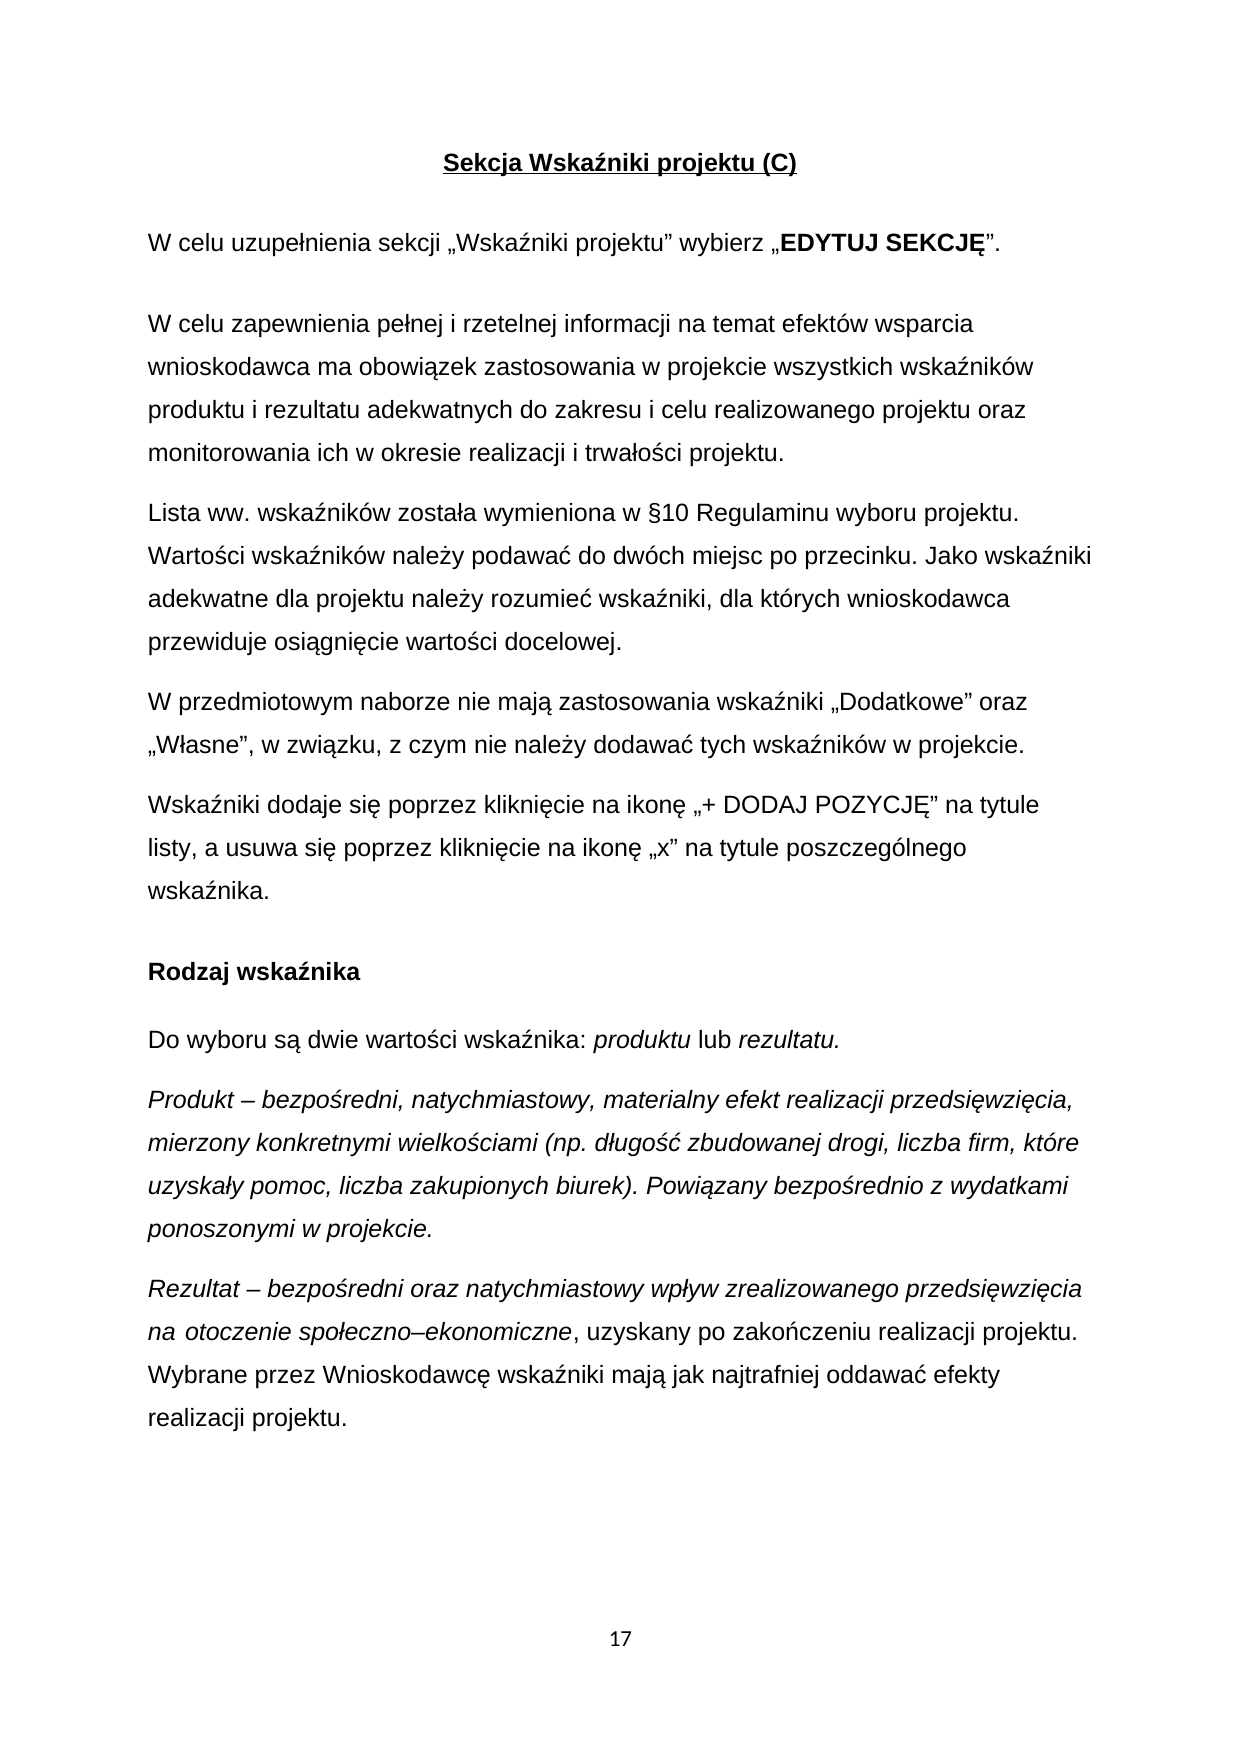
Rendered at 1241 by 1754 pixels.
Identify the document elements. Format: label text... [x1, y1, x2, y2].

text Do wyboru są dwie wartości wskaźnika: produktu lub rezultatu. [148, 1025, 1093, 1054]
text Rezultat – bezpośredni oraz natychmiastowy wpływ zrealizowanego przedsięwzięcia na otoczenie społeczno–ekonomiczne, uzyskany po zakończeniu realizacji projektu. Wybrane przez Wnioskodawcę wskaźniki mają jak najtrafniej oddawać efekty realizacji projektu. [148, 1274, 1093, 1432]
text Lista ww. wskaźników została wymieniona w §10 Regulaminu wyboru projektu. Wartości wskaźników należy podawać do dwóch miejsc po przecinku. Jako wskaźniki adekwatne dla projektu należy rozumieć wskaźniki, dla których wnioskodawca przewiduje osiągnięcie wartości docelowej. [148, 498, 1093, 656]
text W celu uzupełnienia sekcji „Wskaźniki projektu” wybierz „EDYTUJ SEKCJĘ”. [148, 228, 1093, 257]
text Produkt – bezpośredni, natychmiastowy, materialny efekt realizacji przedsięwzięcia, mierzony konkretnymi wielkościami (np. długość zbudowanej drogi, liczba firm, które uzyskały pomoc, liczba zakupionych biurek). Powiązany bezpośrednio z wydatkami ponoszonymi w projekcie. [148, 1085, 1093, 1243]
text Rodzaj wskaźnika [148, 957, 1093, 986]
text Wskaźniki dodaje się poprzez kliknięcie na ikonę „+ DODAJ POZYCJĘ” na tytule listy, a usuwa się poprzez kliknięcie na ikonę „x” na tytule poszczególnego wskaźnika. [148, 790, 1093, 905]
text W przedmiotowym naborze nie mają zastosowania wskaźniki „Dodatkowe” oraz „Własne”, w związku, z czym nie należy dodawać tych wskaźników w projekcie. [148, 687, 1093, 759]
subtitle Sekcja Wskaźniki projektu (C) [148, 148, 1093, 176]
text W celu zapewnienia pełnej i rzetelnej informacji na temat efektów wsparcia wnioskodawca ma obowiązek zastosowania w projekcie wszystkich wskaźników produktu i rezultatu adekwatnych do zakresu i celu realizowanego projektu oraz monitorowania ich w okresie realizacji i trwałości projektu. [148, 309, 1093, 467]
